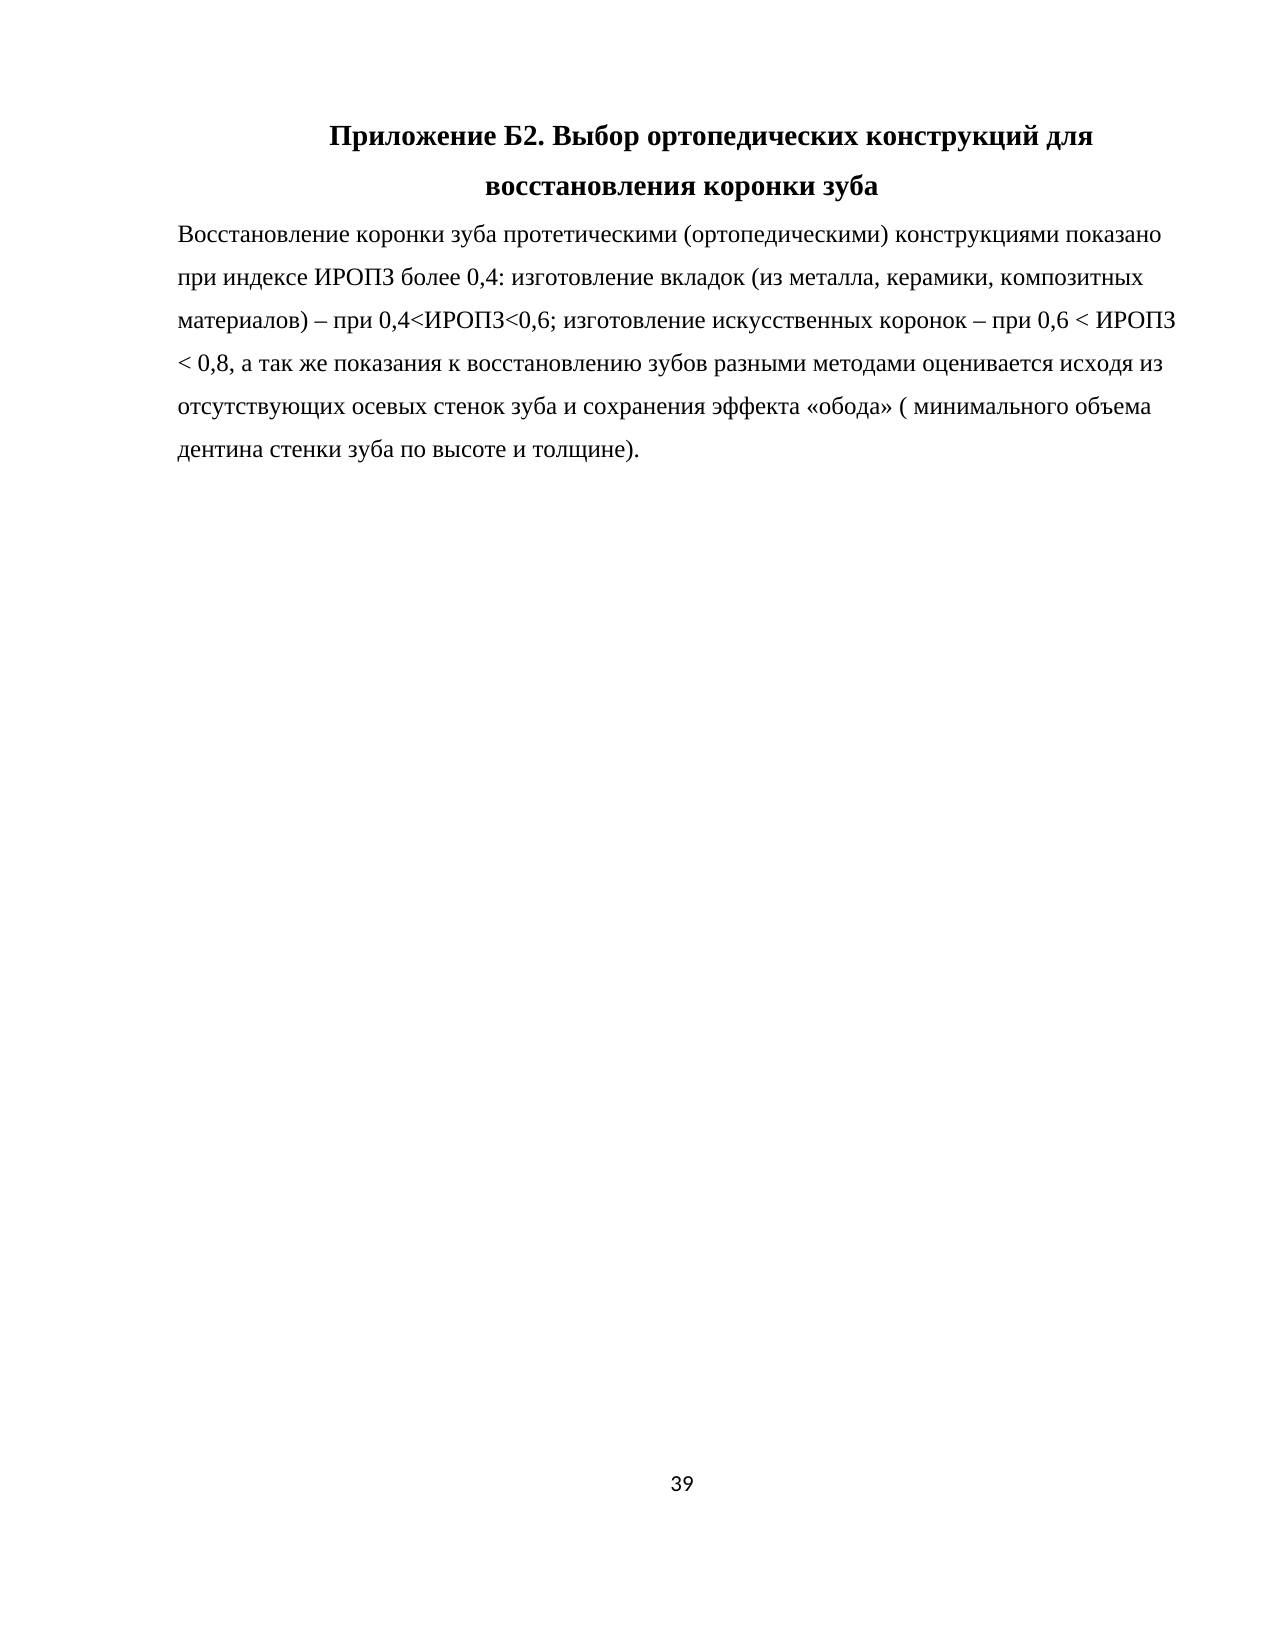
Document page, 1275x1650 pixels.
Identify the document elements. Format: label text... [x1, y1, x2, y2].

text Приложение Б2. Выбор ортопедических конструкций для восстановления коронки зуба [177, 118, 1186, 202]
text Восстановление коронки зуба протетическими (ортопедическими) конструкциями показано при индексе ИРОПЗ более 0,4: изготовление вкладок (из металла, керамики, композитных материалов) – при 0,4<ИРОПЗ<0,6; изготовление искусственных коронок – при 0,6 < ИРОПЗ < 0,8, а так же показания к восстановлению зубов разными методами оценивается исходя из отсутствующих осевых стенок зуба и сохранения эффекта «обода» ( минимального объема дентина стенки зуба по высоте и толщине). [177, 219, 1186, 463]
